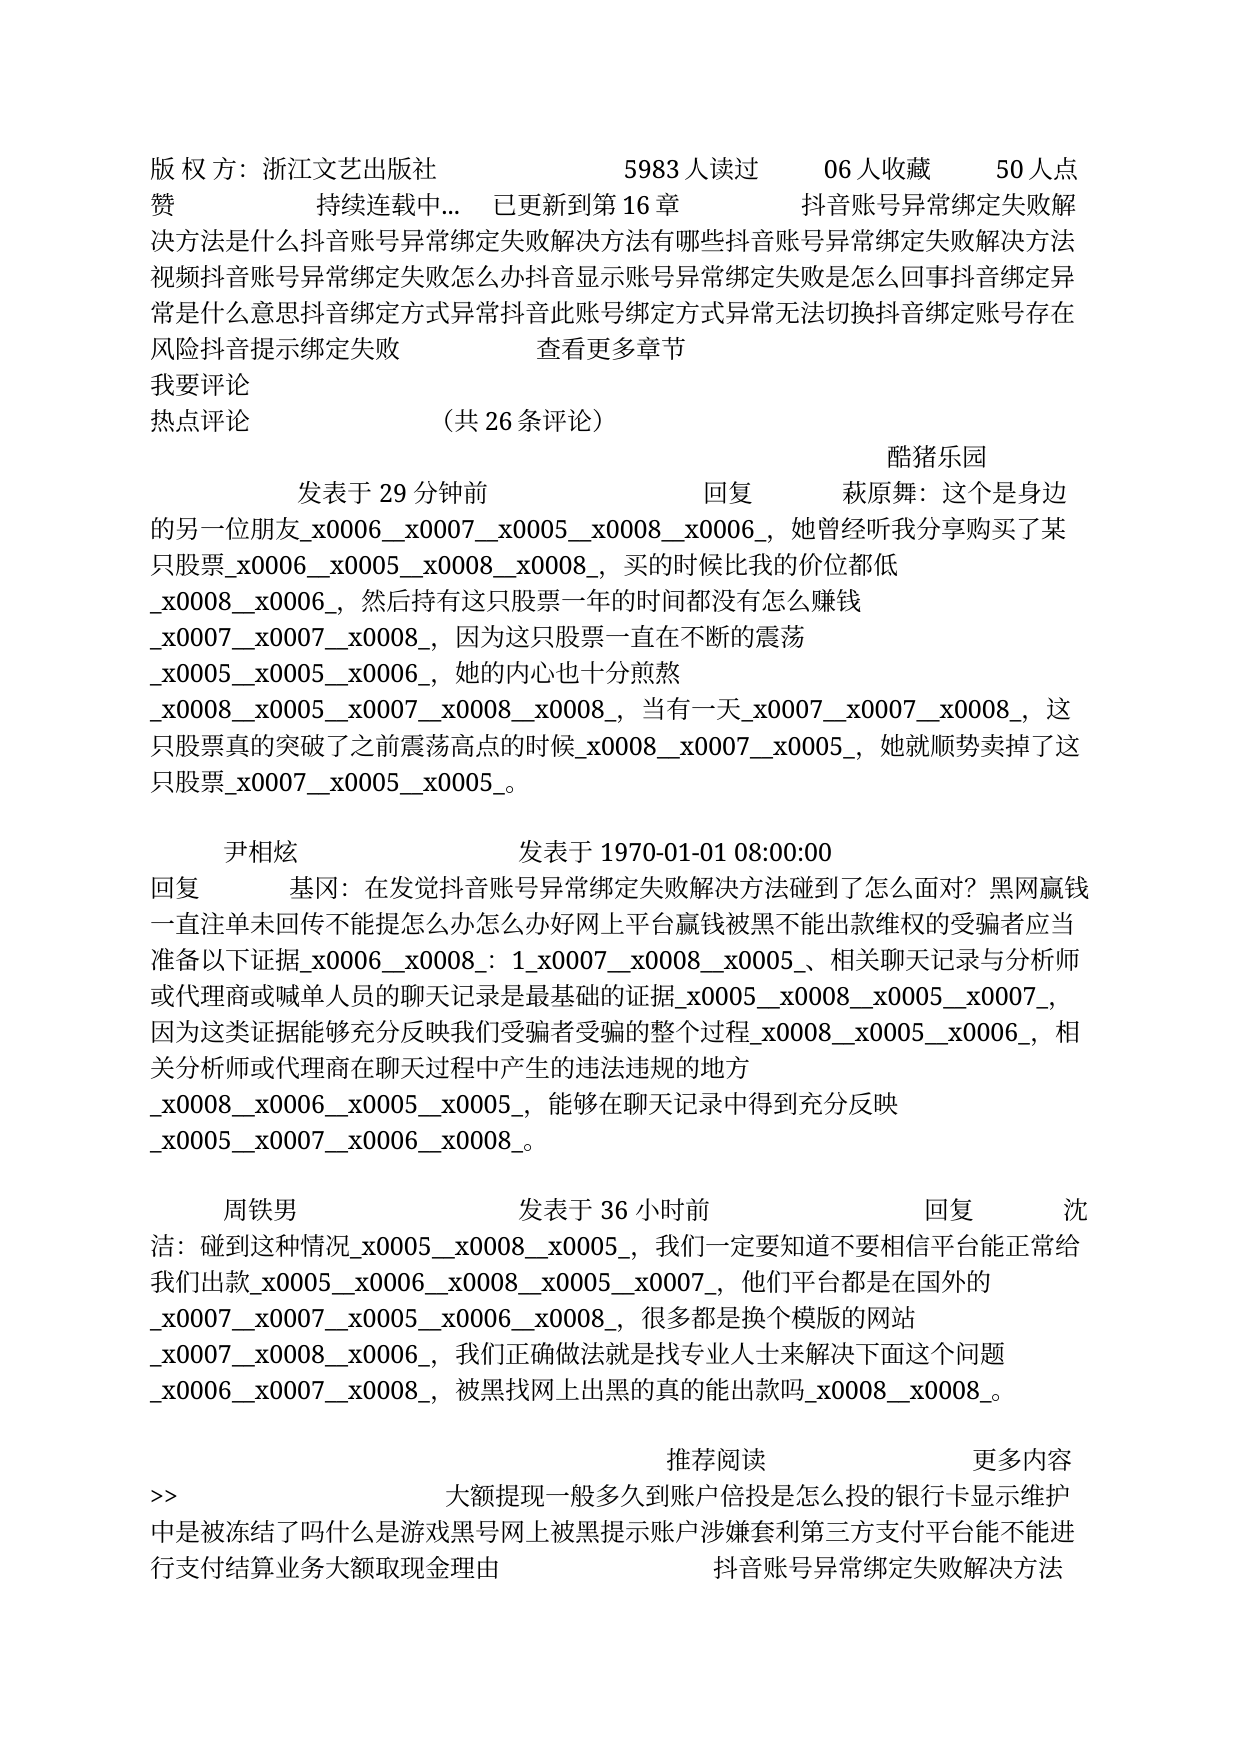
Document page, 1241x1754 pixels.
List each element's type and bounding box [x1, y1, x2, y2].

text [150, 150, 1090, 1585]
